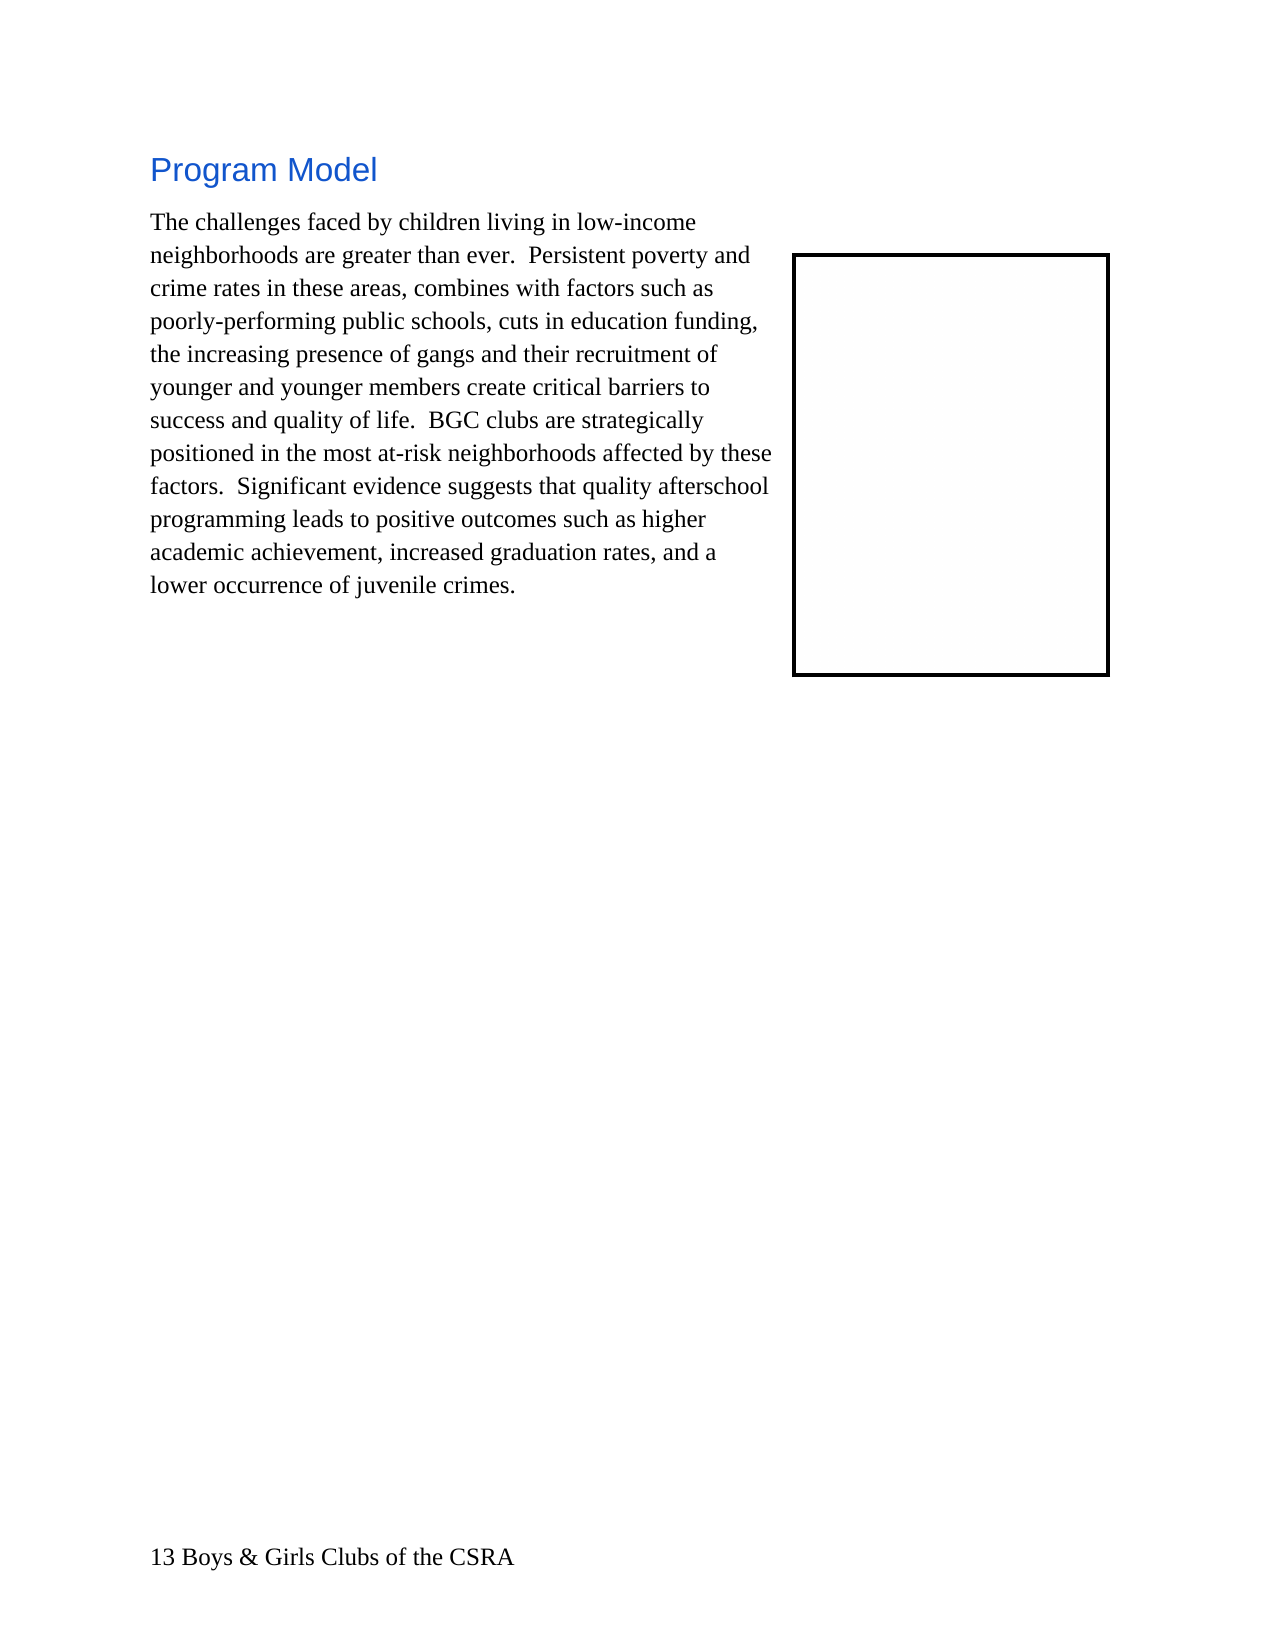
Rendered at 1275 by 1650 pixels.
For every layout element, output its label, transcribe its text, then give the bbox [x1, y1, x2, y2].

picture [796, 257, 1106, 673]
subtitle Program Model [150, 150, 1125, 188]
